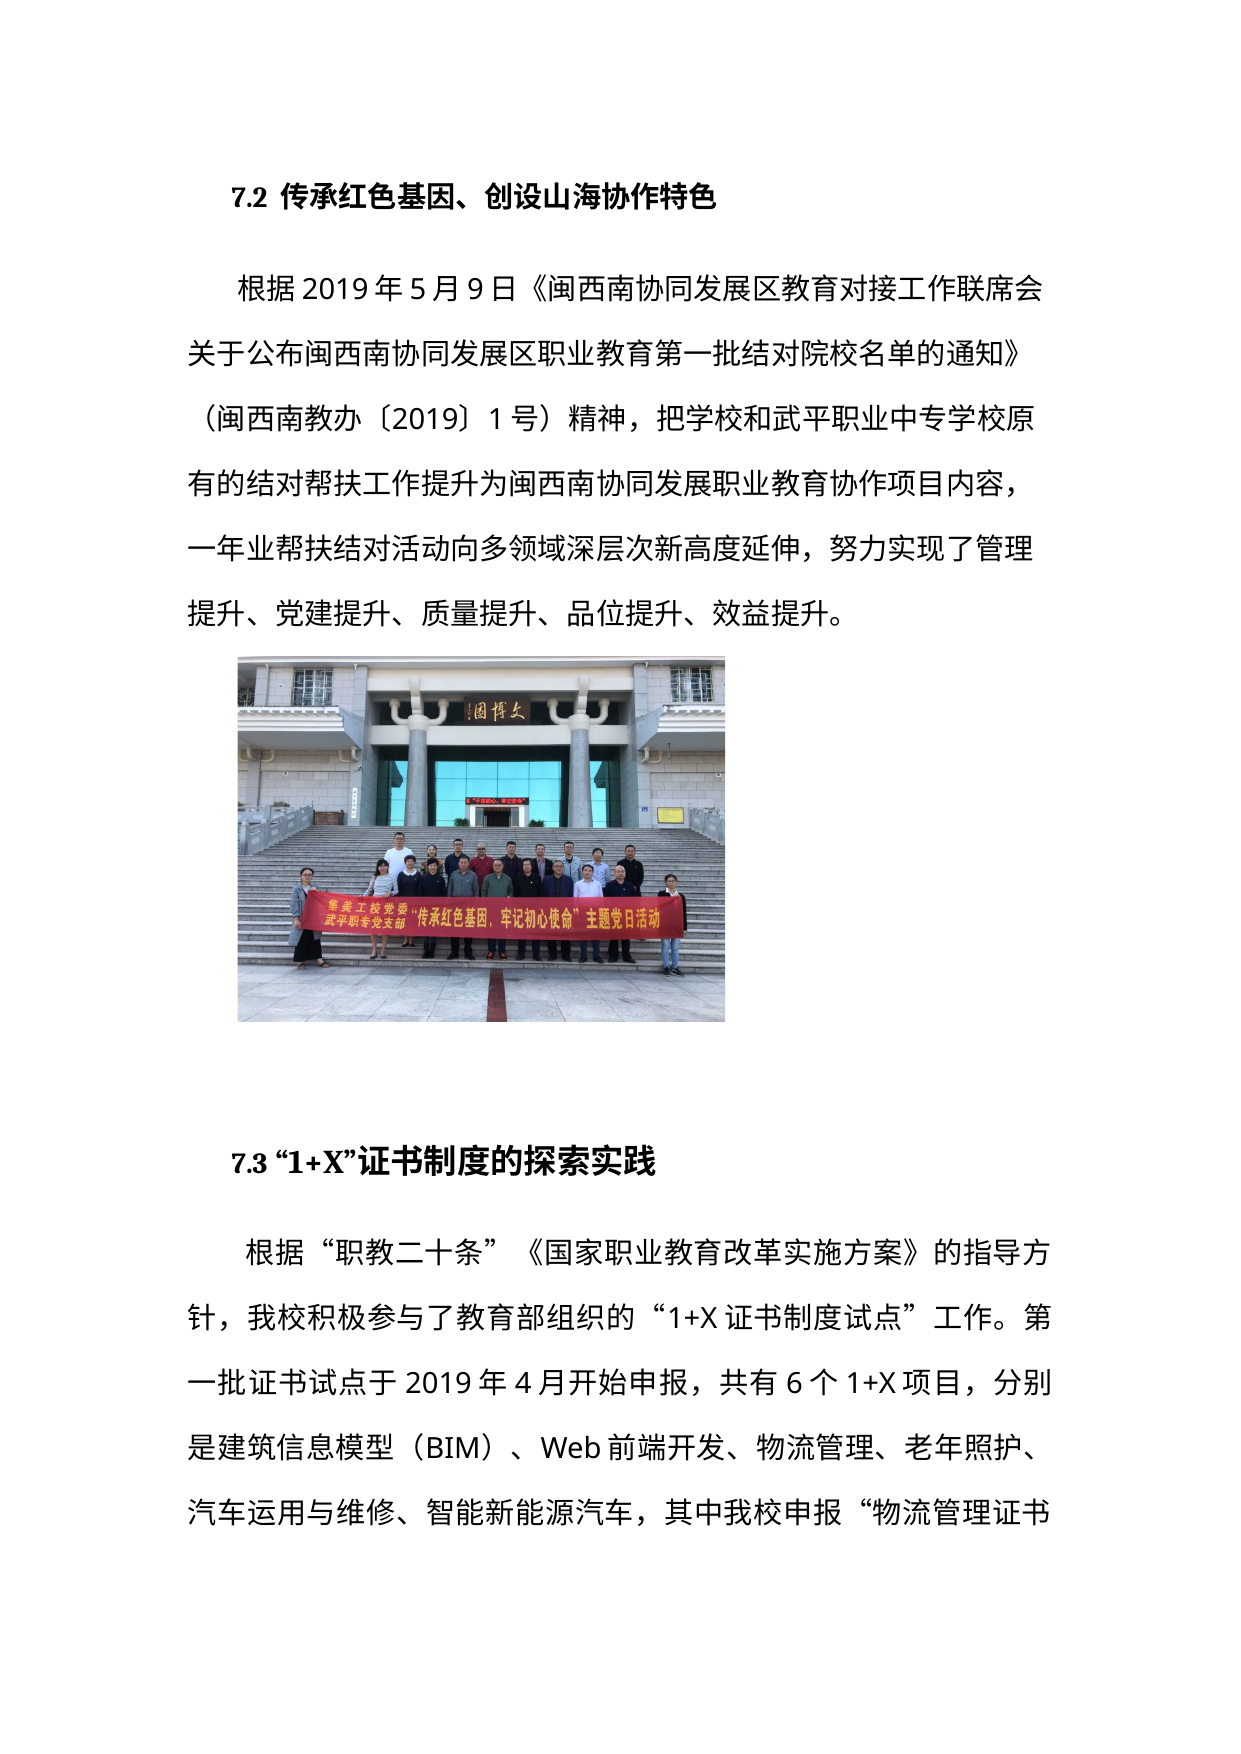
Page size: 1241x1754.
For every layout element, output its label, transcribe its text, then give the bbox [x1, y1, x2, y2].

picture [237, 656, 725, 1022]
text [187, 1218, 1053, 1543]
text 根据2019年5月9日《闽西南协同发展区教育对接工作联席会关于公布闽西南协同发展区职业教育第一批结对院校名单的通知》（闽西南教办〔2019〕1号）精神，把学校和武平职业中专学校原有的结对帮扶工作提升为闽西南协同发展职业教育协作项目内容，一年业帮扶结对活动向多领域深层次新高度延伸，努力实现了管理提升、党建提升、质量提升、品位提升、效益提升。 [187, 254, 1053, 644]
text 7.3 “1+X”证书制度的探索实践 [187, 1126, 1053, 1191]
text 7.2 传承红色基因、创设山海协作特色 [187, 162, 1053, 227]
